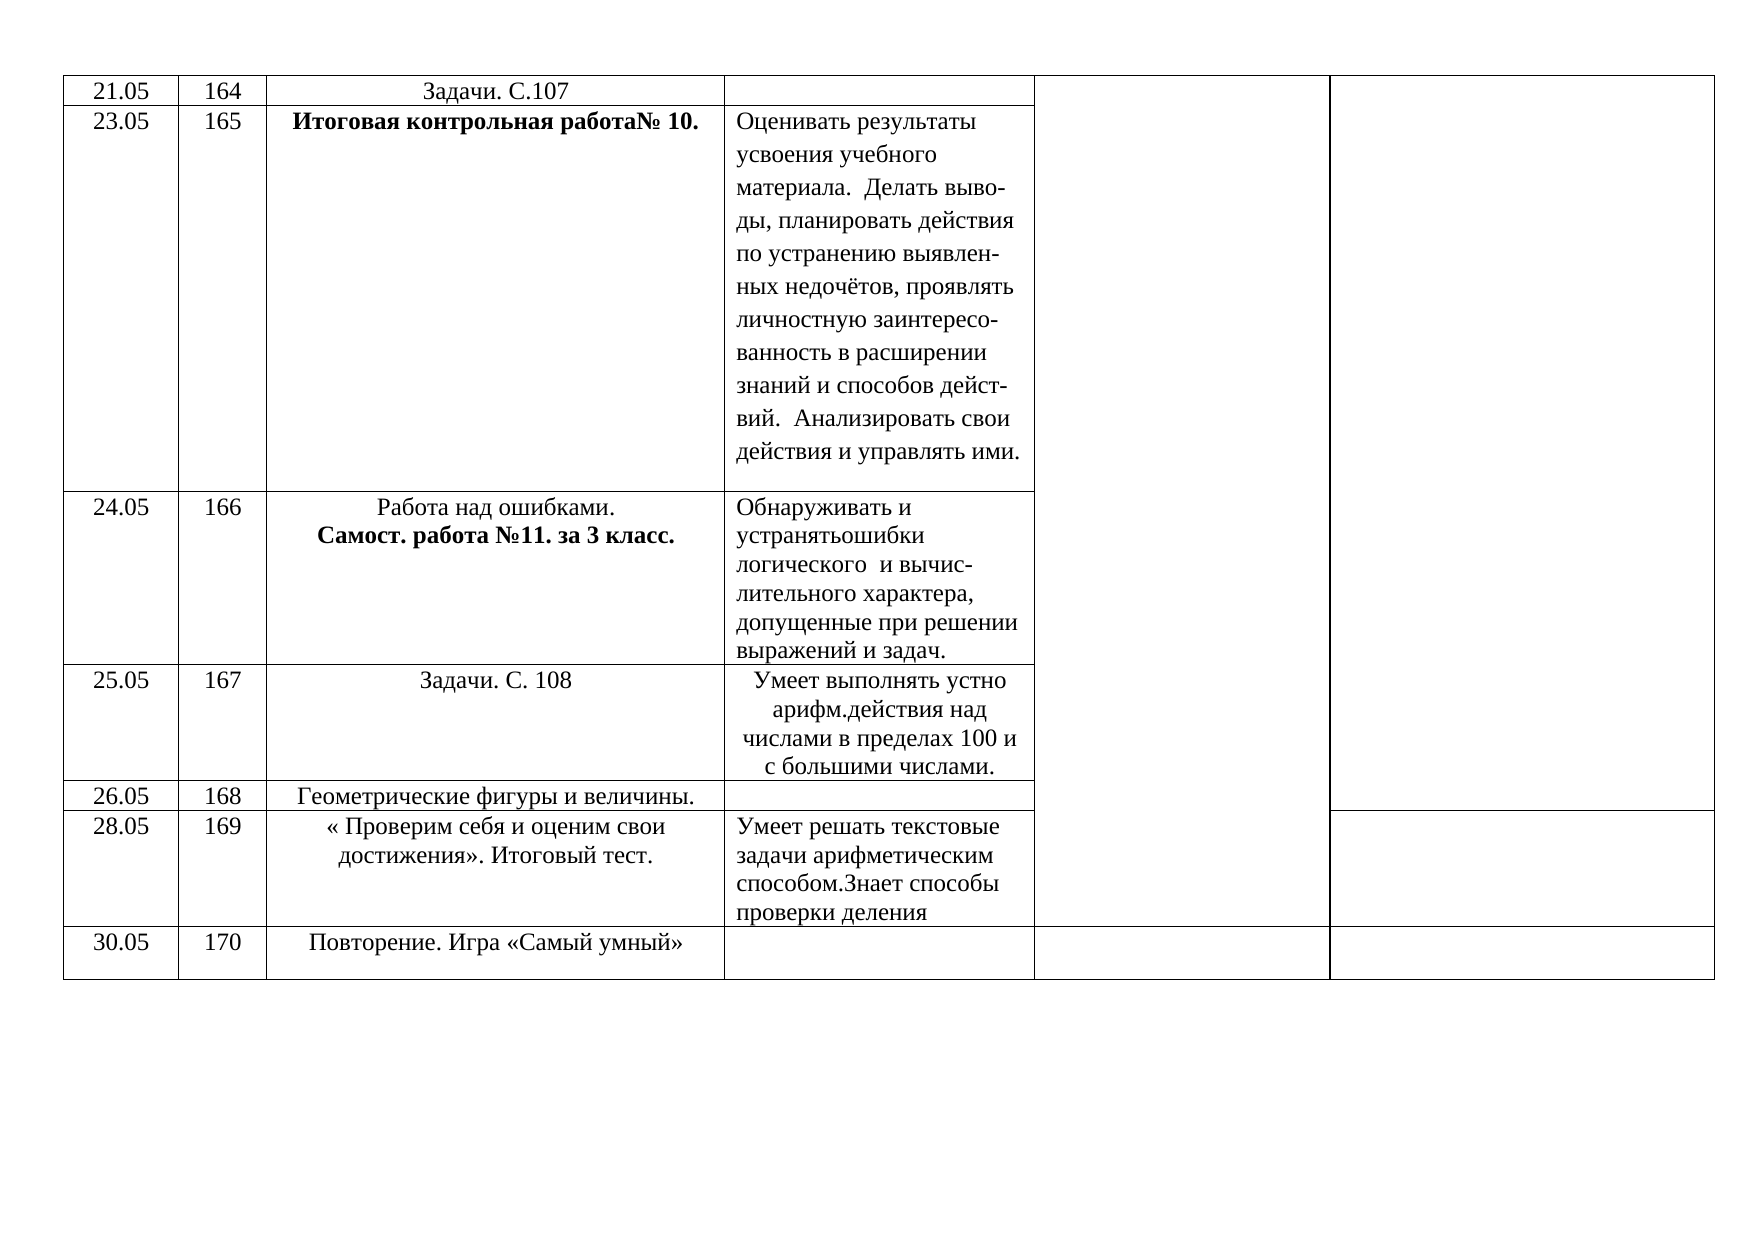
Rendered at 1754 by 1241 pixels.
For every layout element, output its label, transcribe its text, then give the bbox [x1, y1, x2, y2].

table_cell 165 [179, 106, 266, 491]
table_cell [1331, 927, 1714, 979]
table_cell Геометрические фигуры и величины. [267, 781, 724, 810]
table_cell Оценивать результаты усвоения учебного материала. Делать выво-ды, планировать действия по устранению выявлен-ных недочётов, проявлять личностную заинтересо-ванность в расширении знаний и способов дейст-вий. Анализировать свои действия и управлять ими. [725, 106, 1034, 491]
table_cell « Проверим себя и оценим свои достижения». Итоговый тест. [267, 811, 724, 926]
table_cell Задачи. С.107 [267, 76, 724, 105]
table_cell 170 [179, 927, 266, 979]
table_cell Итоговая контрольная работа№ 10. [267, 106, 724, 491]
table_cell 28.05 [64, 811, 178, 926]
table_cell 166 [179, 492, 266, 664]
table_cell Задачи. С. 108 [267, 665, 724, 780]
table_cell 25.05 [64, 665, 178, 780]
table_cell 168 [179, 781, 266, 810]
table_cell 23.05 [64, 106, 178, 491]
table_cell [725, 927, 1034, 979]
table_cell [1035, 927, 1329, 979]
table_cell 30.05 [64, 927, 178, 979]
table_cell [725, 781, 1034, 810]
table_cell 169 [179, 811, 266, 926]
table_cell [1331, 811, 1714, 926]
table_cell 26.05 [64, 781, 178, 810]
table_cell 21.05 [64, 76, 178, 105]
table_cell Умеет выполнять устно арифм.действия над числами в пределах 100 и с большими числами. [725, 665, 1034, 780]
table_cell Умеет решать текстовые задачи арифметическим способом.Знает способы проверки деления [725, 811, 1034, 926]
table_cell 167 [179, 665, 266, 780]
table_cell [725, 76, 1034, 105]
table_cell Обнаруживать и устранятьошибки логического и вычис-лительного характера, допущенные при решении выражений и задач. [725, 492, 1034, 664]
table_cell Повторение. Игра «Самый умный» [267, 927, 724, 979]
table_cell 24.05 [64, 492, 178, 664]
table_cell Работа над ошибками. Самост. работа №11. за 3 класс. [267, 492, 724, 664]
table_cell 164 [179, 76, 266, 105]
